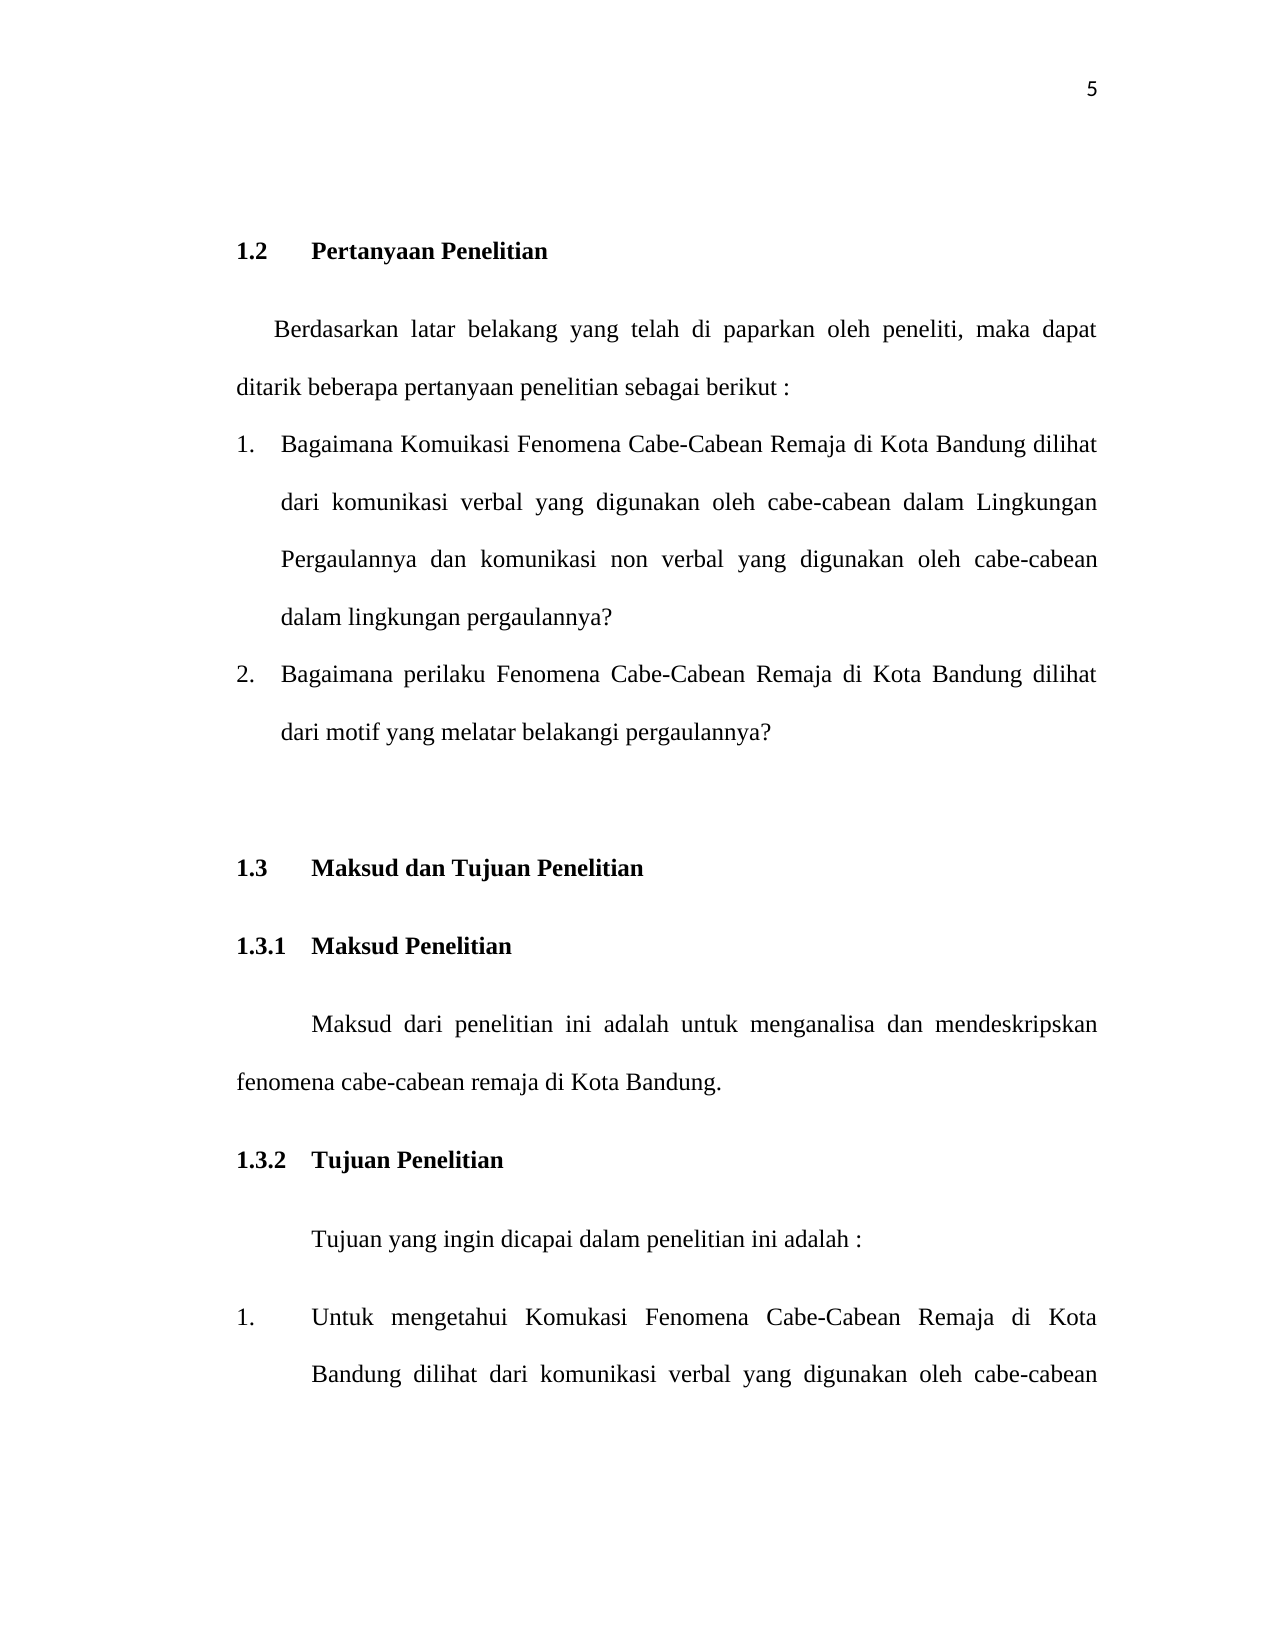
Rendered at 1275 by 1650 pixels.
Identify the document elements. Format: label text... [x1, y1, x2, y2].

text 1.3.2 Tujuan Penelitian [236, 1145, 1098, 1174]
list Bagaimana Komuikasi Fenomena Cabe-Cabean Remaja di Kota Bandung dilihat dari komunikasi verbal yang digunakan oleh cabe-cabean dalam Lingkungan Pergaulannya dan komunikasi non verbal yang digunakan oleh cabe-cabean dalam lingkungan pergaulannya? [236, 429, 1098, 631]
text 1.3 Maksud dan Tujuan Penelitian [236, 853, 1098, 882]
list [236, 1302, 1098, 1388]
text 1.2 Pertanyaan Penelitian [236, 236, 1098, 265]
list Bagaimana perilaku Fenomena Cabe-Cabean Remaja di Kota Bandung dilihat dari motif yang melatar belakangi pergaulannya? [236, 659, 1098, 746]
text 1.3.1 Maksud Penelitian [236, 931, 1098, 960]
text Maksud dari penelitian ini adalah untuk menganalisa dan mendeskripskan fenomena cabe-cabean remaja di Kota Bandung. [236, 1009, 1098, 1096]
text Tujuan yang ingin dicapai dalam penelitian ini adalah : [236, 1224, 1098, 1252]
list Berdasarkan latar belakang yang telah di paparkan oleh peneliti, maka dapat ditarik beberapa pertanyaan penelitian sebagai berikut : [236, 314, 1098, 401]
